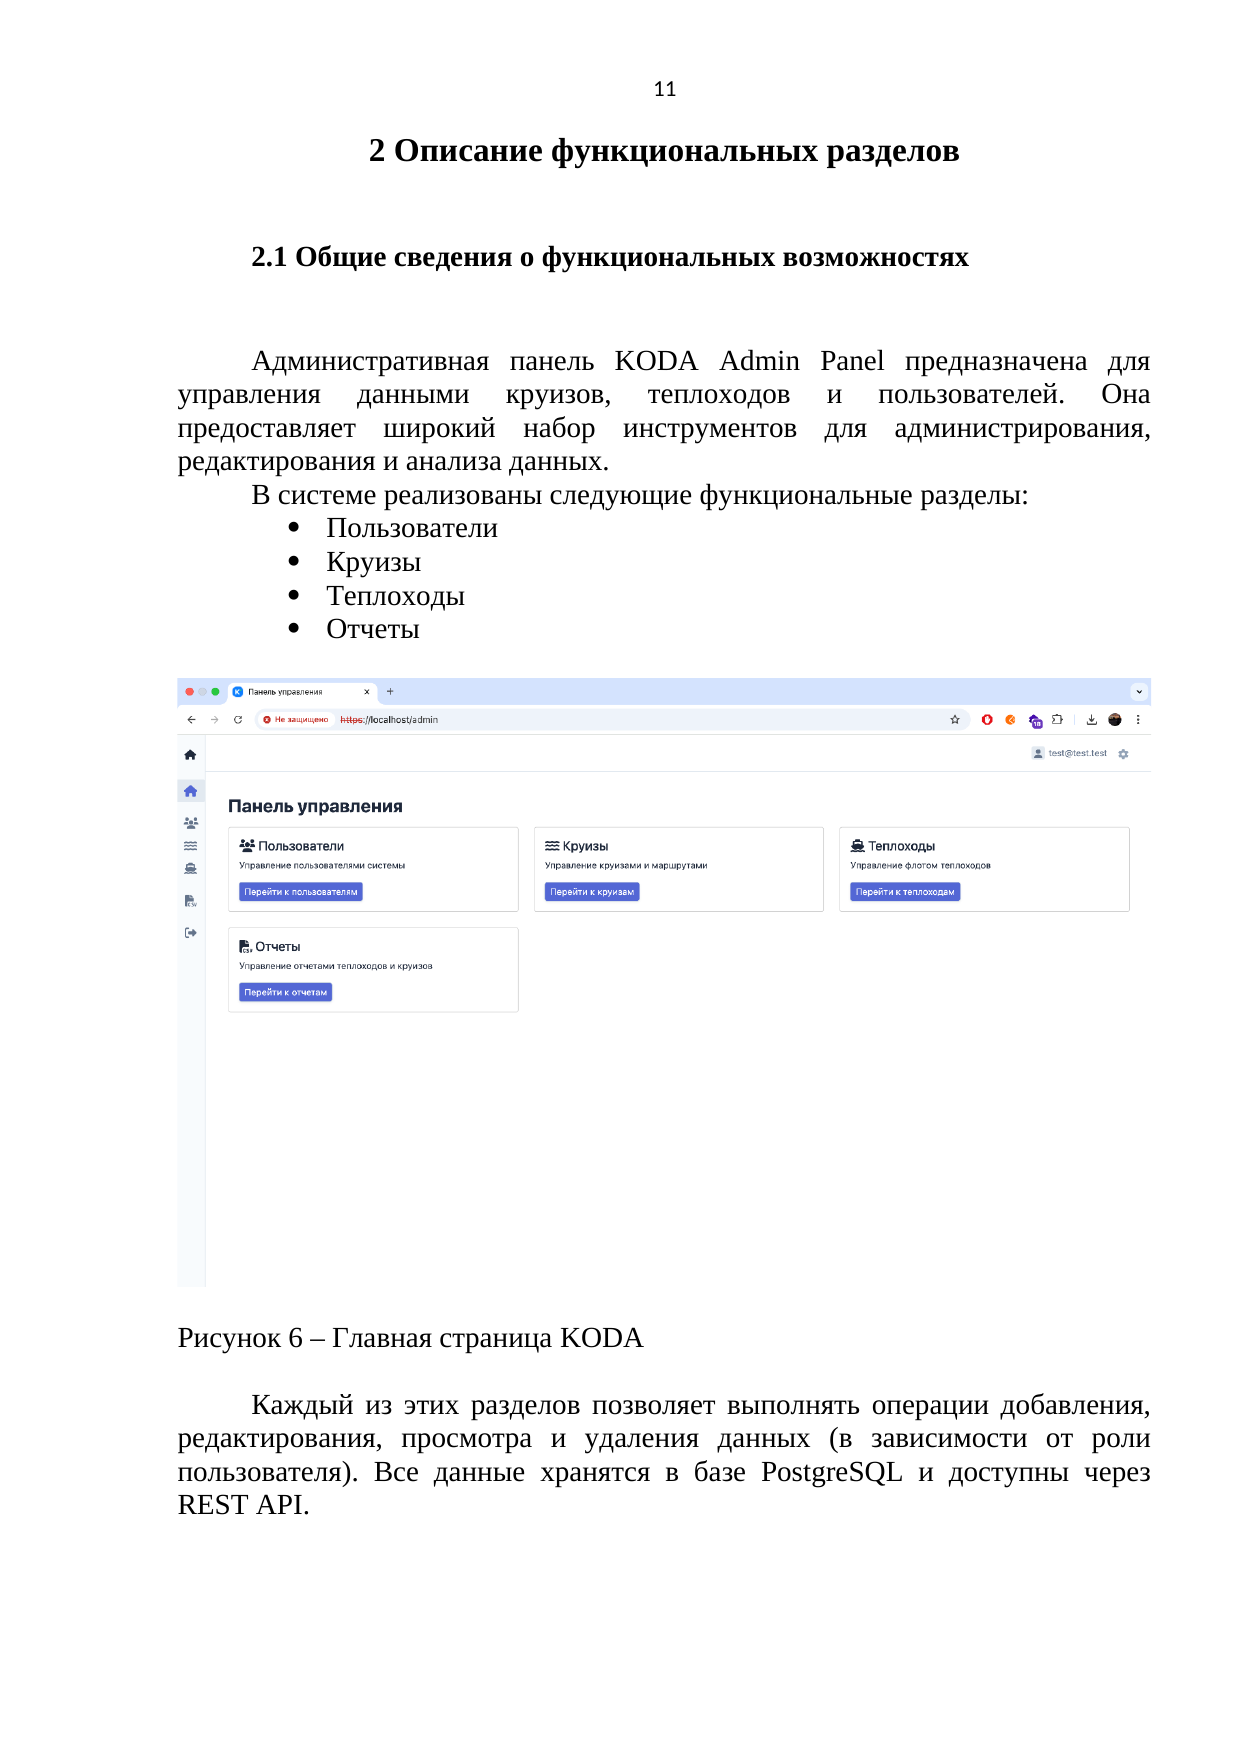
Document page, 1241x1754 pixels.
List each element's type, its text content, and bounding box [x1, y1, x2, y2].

list Круизы [288, 544, 1152, 578]
text Рисунок 6 – Главная страница KODA [177, 1320, 1152, 1353]
text Каждый из этих разделов позволяет выполнять операции добавления, редактирования, просмотра и удаления данных (в зависимости от роли пользователя). Все данные хранятся в базе PostgreSQL и доступны через REST API. [177, 1387, 1152, 1521]
list Пользователи [288, 510, 1152, 544]
text В системе реализованы следующие функциональные разделы: [177, 477, 1152, 510]
list Отчеты [288, 611, 1152, 645]
picture [177, 678, 1152, 1287]
subtitle 2.1 Общие сведения о функциональных возможностях [177, 239, 1152, 273]
list Теплоходы [288, 578, 1152, 611]
text Административная панель KODA Admin Panel предназначена для управления данными круизов, теплоходов и пользователей. Она предоставляет широкий набор инструментов для администрирования, редактирования и анализа данных. [177, 343, 1152, 477]
subtitle 2 Описание функциональных разделов [177, 130, 1152, 168]
